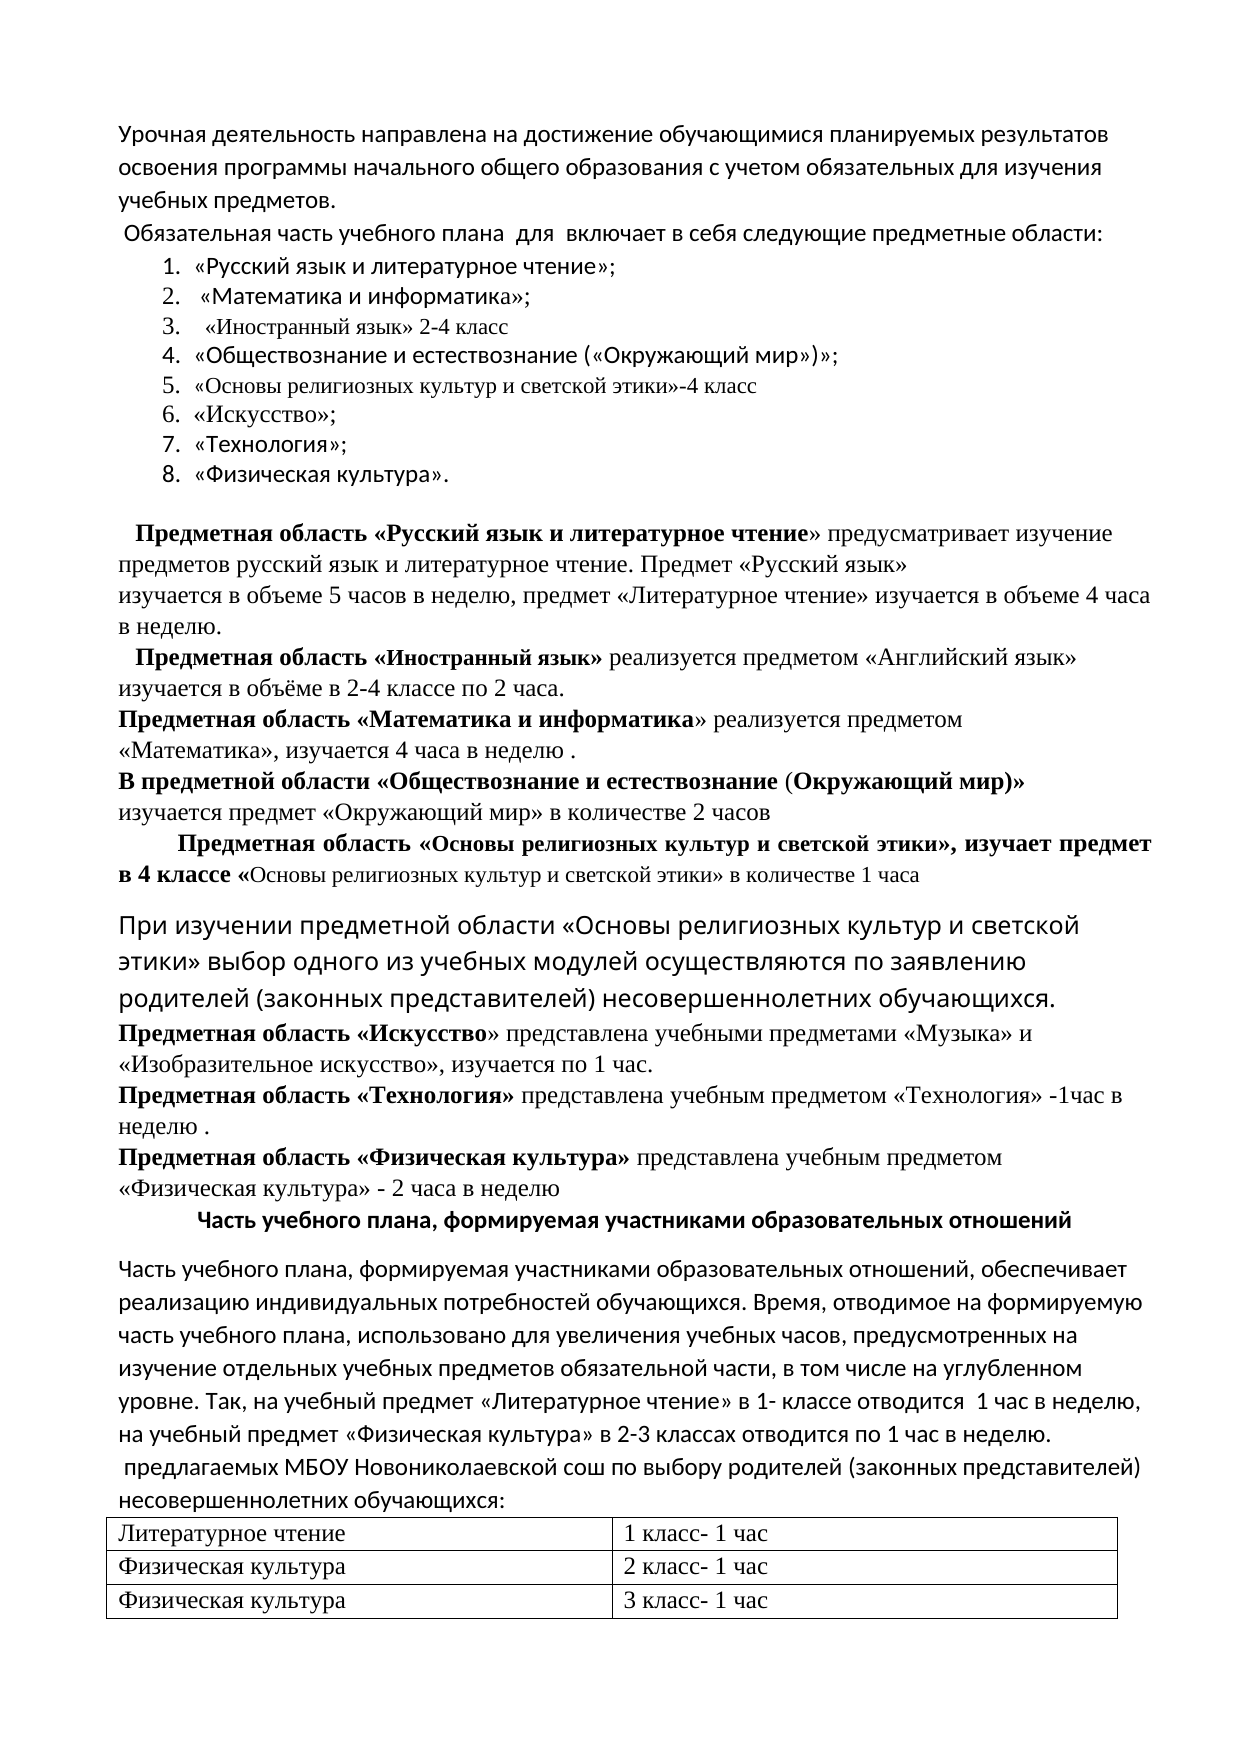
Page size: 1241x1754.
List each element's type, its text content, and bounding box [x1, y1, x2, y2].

table_cell Физическая культура [107, 1585, 612, 1618]
table_header Литературное чтение [107, 1518, 612, 1550]
table_cell Физическая культура [107, 1551, 612, 1584]
list «Физическая культура». [162, 458, 1133, 489]
text При изучении предметной области «Основы религиозных культур и светской этики» выбор одного из учебных модулей осуществляются по заявлению родителей (законных представителей) несовершеннолетних обучающихся. [118, 907, 1152, 1015]
text изучается предмет «Окружающий мир» в количестве 2 часов [118, 797, 1152, 826]
text Обязательная часть учебного плана для включает в себя следующие предметные области: [118, 217, 1152, 247]
list «Основы религиозных культур и светской этики»-4 класс [162, 370, 1133, 399]
text «Математика», изучается 4 часа в неделю . [118, 735, 1152, 764]
text «Физическая культура» - 2 часа в неделю [118, 1173, 1152, 1202]
text Предметная область «Технология» представлена учебным предметом «Технология» -1час в неделю . [118, 1080, 1152, 1139]
table_cell 2 класс- 1 час [613, 1551, 1117, 1584]
list «Иностранный язык» 2-4 класс [162, 311, 1133, 339]
list «Математика и информатика»; [162, 280, 1133, 311]
text Предметная область «Основы религиозных культур и светской этики», изучает предмет в 4 классе «Основы религиозных культур и светской этики» в количестве 1 часа [118, 828, 1152, 888]
text Предметная область «Физическая культура» представлена учебным предметом [118, 1142, 1152, 1171]
text «Изобразительное искусство», изучается по 1 час. [118, 1049, 1152, 1077]
text Часть учебного плана, формируемая участниками образовательных отношений, обеспечивает реализацию индивидуальных потребностей обучающихся. Время, отводимое на формируемую часть учебного плана, использовано для увеличения учебных часов, предусмотренных на изучение отдельных учебных предметов обязательной части, в том числе на углубленном уровне. Так, на учебный предмет «Литературное чтение» в 1- классе отводится 1 час в неделю, на учебный предмет «Физическая культура» в 2-3 классах отводится по 1 час в неделю. [118, 1253, 1152, 1448]
table_header 1 класс- 1 час [613, 1518, 1117, 1550]
list «Технология»; [162, 428, 1133, 458]
text предлагаемых МБОУ Новониколаевской сош по выбору родителей (законных представителей) несовершеннолетних обучающихся: [118, 1451, 1152, 1514]
text Часть учебного плана, формируемая участниками образовательных отношений [118, 1204, 1152, 1234]
text В предметной области «Обществознание и естествознание (Окружающий мир)» [118, 766, 1152, 795]
text Урочная деятельность направлена на достижение обучающимися планируемых результатов освоения программы начального общего образования с учетом обязательных для изучения учебных предметов. [118, 118, 1152, 214]
text изучается в объеме 5 часов в неделю, предмет «Литературное чтение» изучается в объеме 4 часа в неделю. [118, 580, 1152, 640]
text Предметная область «Русский язык и литературное чтение» предусматривает изучение предметов русский язык и литературное чтение. Предмет «Русский язык» [118, 518, 1152, 578]
text Предметная область «Математика и информатика» реализуется предметом [118, 704, 1152, 733]
text Предметная область «Искусство» представлена учебными предметами «Музыка» и [118, 1018, 1152, 1046]
table_cell 3 класс- 1 час [613, 1585, 1117, 1618]
list «Искусство»; [162, 399, 1133, 428]
list «Русский язык и литературное чтение»; [162, 250, 1133, 280]
text Предметная область «Иностранный язык» реализуется предметом «Английский язык» изучается в объёме в 2-4 классе по 2 часа. [118, 642, 1152, 702]
list «Обществознание и естествознание («Окружающий мир»)»; [162, 339, 1133, 370]
